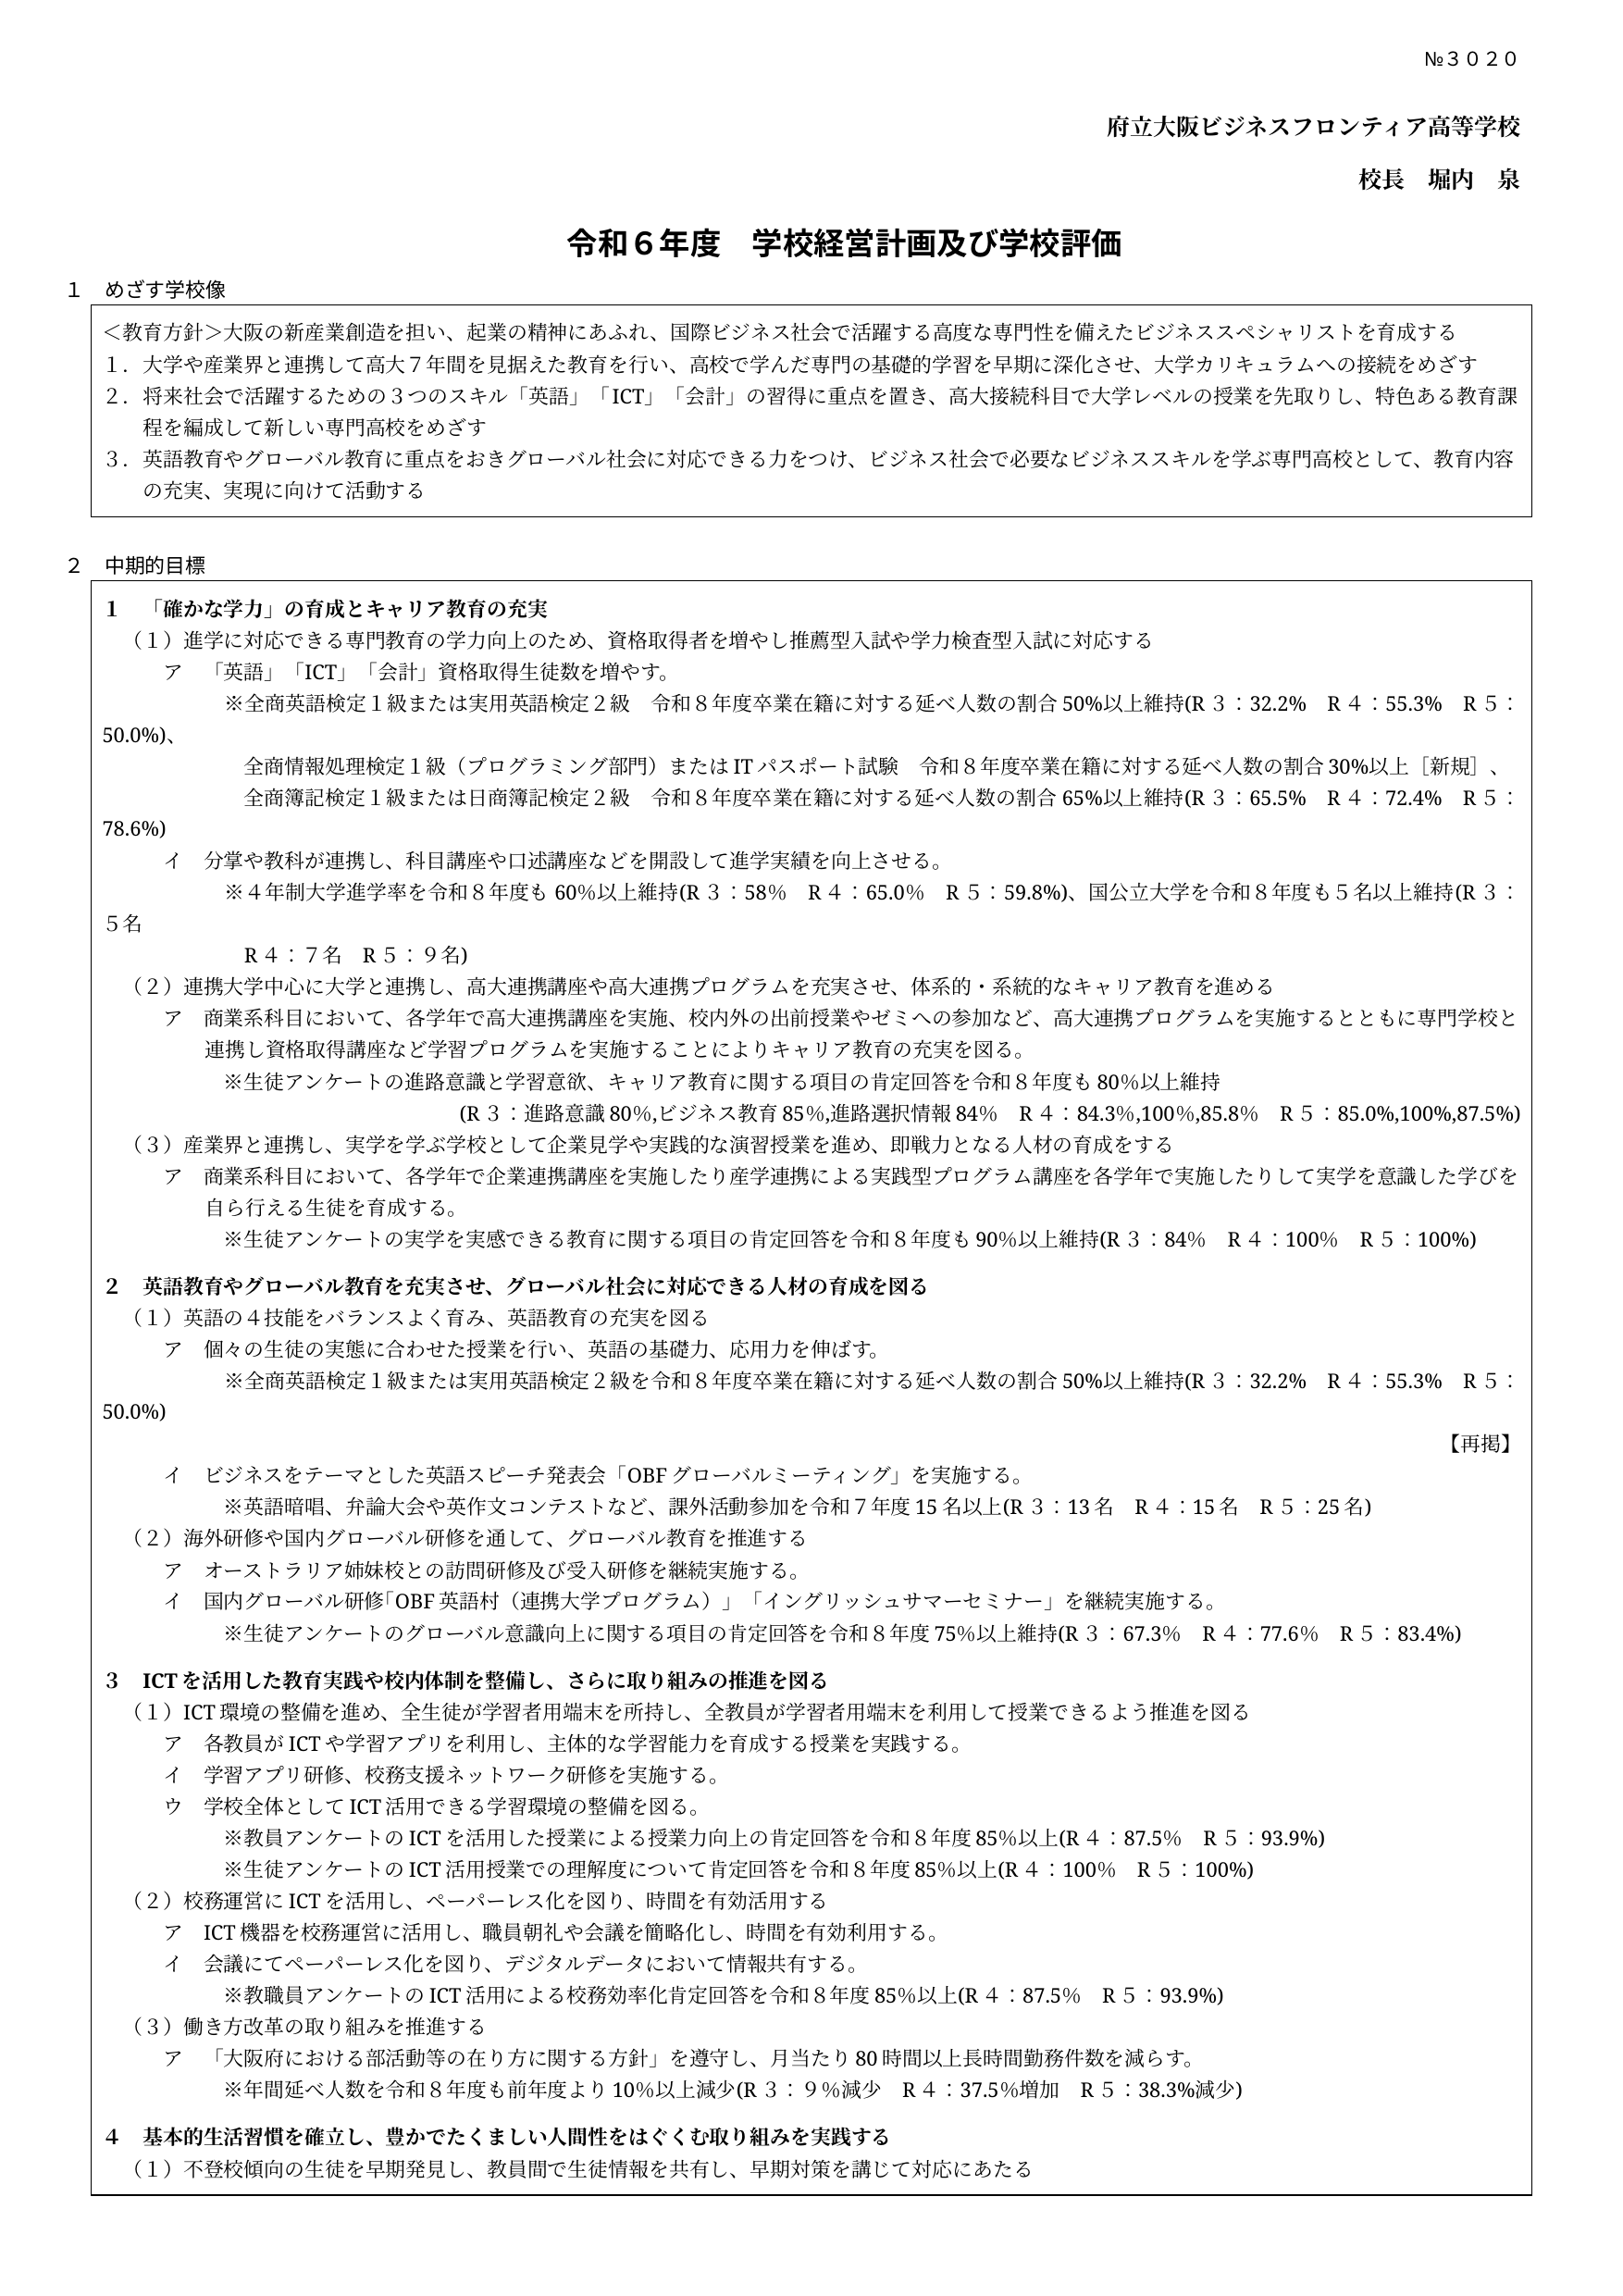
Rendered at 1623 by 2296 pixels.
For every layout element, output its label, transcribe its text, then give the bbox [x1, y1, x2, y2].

text １ めざす学校像 [64, 272, 1541, 304]
text ２ 中期的目標 [64, 549, 1541, 580]
table_header ＜教育方針＞大阪の新産業創造を担い、起業の精神にあふれ、国際ビジネス社会で活躍する高度な専門性を備えたビジネススペシャリストを育成する １．大学や産業界と連携して高大７年間を見据えた教育を行い、高校で学んだ専門の基礎的学習を早期に深化させ、大学カリキュラムへの接続をめざす ２．将来社会で活躍するための３つのスキル「英語」「ICT」「会計」の習得に重点を置き、高大接続科目で大学レベルの授業を先取りし、特色ある教育課程を編成して新しい専門高校をめざす ３．英語教育やグローバル教育に重点をおきグローバル社会に対応できる力をつけ、ビジネス社会で必要なビジネススキルを学ぶ専門高校として、教育内容の充実、実現に向けて活動する [92, 305, 1531, 516]
text 令和６年度 学校経営計画及び学校評価 [82, 209, 1607, 272]
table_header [92, 581, 1531, 2194]
text 校長 堀内 泉 [82, 146, 1520, 209]
